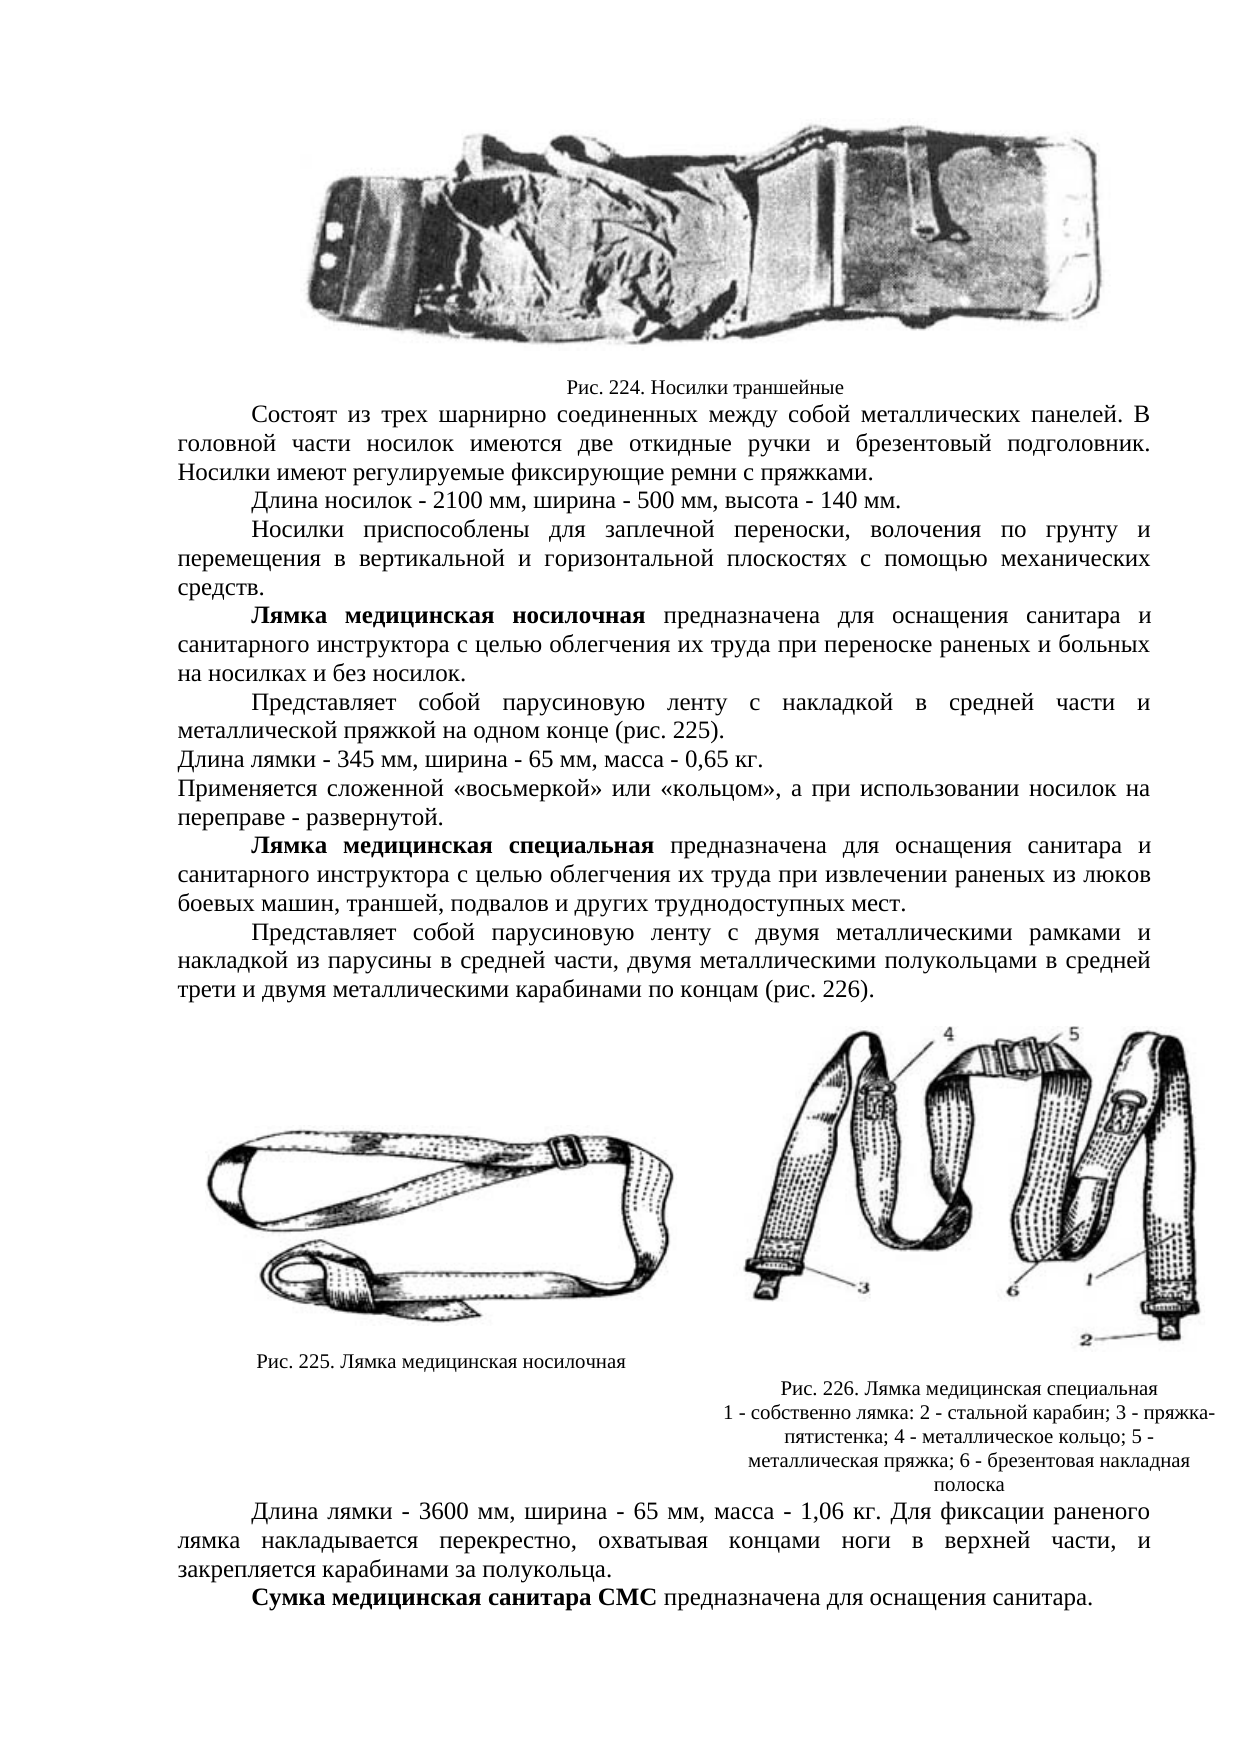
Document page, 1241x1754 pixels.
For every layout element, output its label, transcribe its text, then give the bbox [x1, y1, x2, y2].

text Носилки приспособлены для заплечной переноски, волочения по грунту и перемещения в вертикальной и горизонтальной плоскостях с помощью механических средств. [177, 514, 1152, 600]
picture [205, 1125, 678, 1326]
picture [733, 1026, 1205, 1352]
text Лямка медицинская специальная предназначена для оснащения санитара и санитарного инструктора с целью облегчения их труда при извлечении раненых из люков боевых машин, траншей, подвалов и других труднодоступных мест. [177, 830, 1152, 917]
text Лямка медицинская носилочная предназначена для оснащения санитара и санитарного инструктора с целью облегчения их труда при переноске раненых и больных на носилках и без носилок. [177, 600, 1152, 687]
text Длина носилок - 2100 мм, ширина - 500 мм, высота - 140 мм. [177, 485, 1152, 514]
text Длина лямки - 345 мм, ширина - 65 мм, масса - 0,65 кг. [177, 744, 1152, 773]
text Сумка медицинская санитара СМС предназначена для оснащения санитара. [177, 1582, 1152, 1611]
table_header Рис. 225. Лямка медицинская носилочная [177, 1003, 705, 1496]
text Длина лямки - 3600 мм, ширина - 65 мм, масса - 1,06 кг. Для фиксации раненого лямка накладывается перекрестно, охватывая концами ноги в верхней части, и закрепляется карабинами за полукольца. [177, 1496, 1152, 1582]
table_header Рис. 226. Лямка медицинская специальная 1 - собственно лямка: 2 - стальной карабин; 3 - пряжка-пятистенка; 4 - металлическое кольцо; 5 - металлическая пряжка; 6 - брезентовая накладная полоска [705, 1003, 1233, 1496]
text Представляет собой парусиновую ленту с накладкой в средней части и металлической пряжкой на одном конце (рис. 225). [177, 687, 1152, 744]
text Применяется сложенной «восьмеркой» или «кольцом», а при использовании носилок на переправе - развернутой. [177, 773, 1152, 830]
picture [299, 118, 1111, 351]
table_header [177, 118, 1233, 399]
text Представляет собой парусиновую ленту с двумя металлическими рамками и накладкой из парусины в средней части, двумя металлическими полукольцами в средней трети и двумя металлическими карабинами по концам (рис. 226). [177, 917, 1152, 1003]
text Состоят из трех шарнирно соединенных между собой металлических панелей. В головной части носилок имеются две откидные ручки и брезентовый подголовник. Носилки имеют регулируемые фиксирующие ремни с пряжками. [177, 399, 1152, 485]
